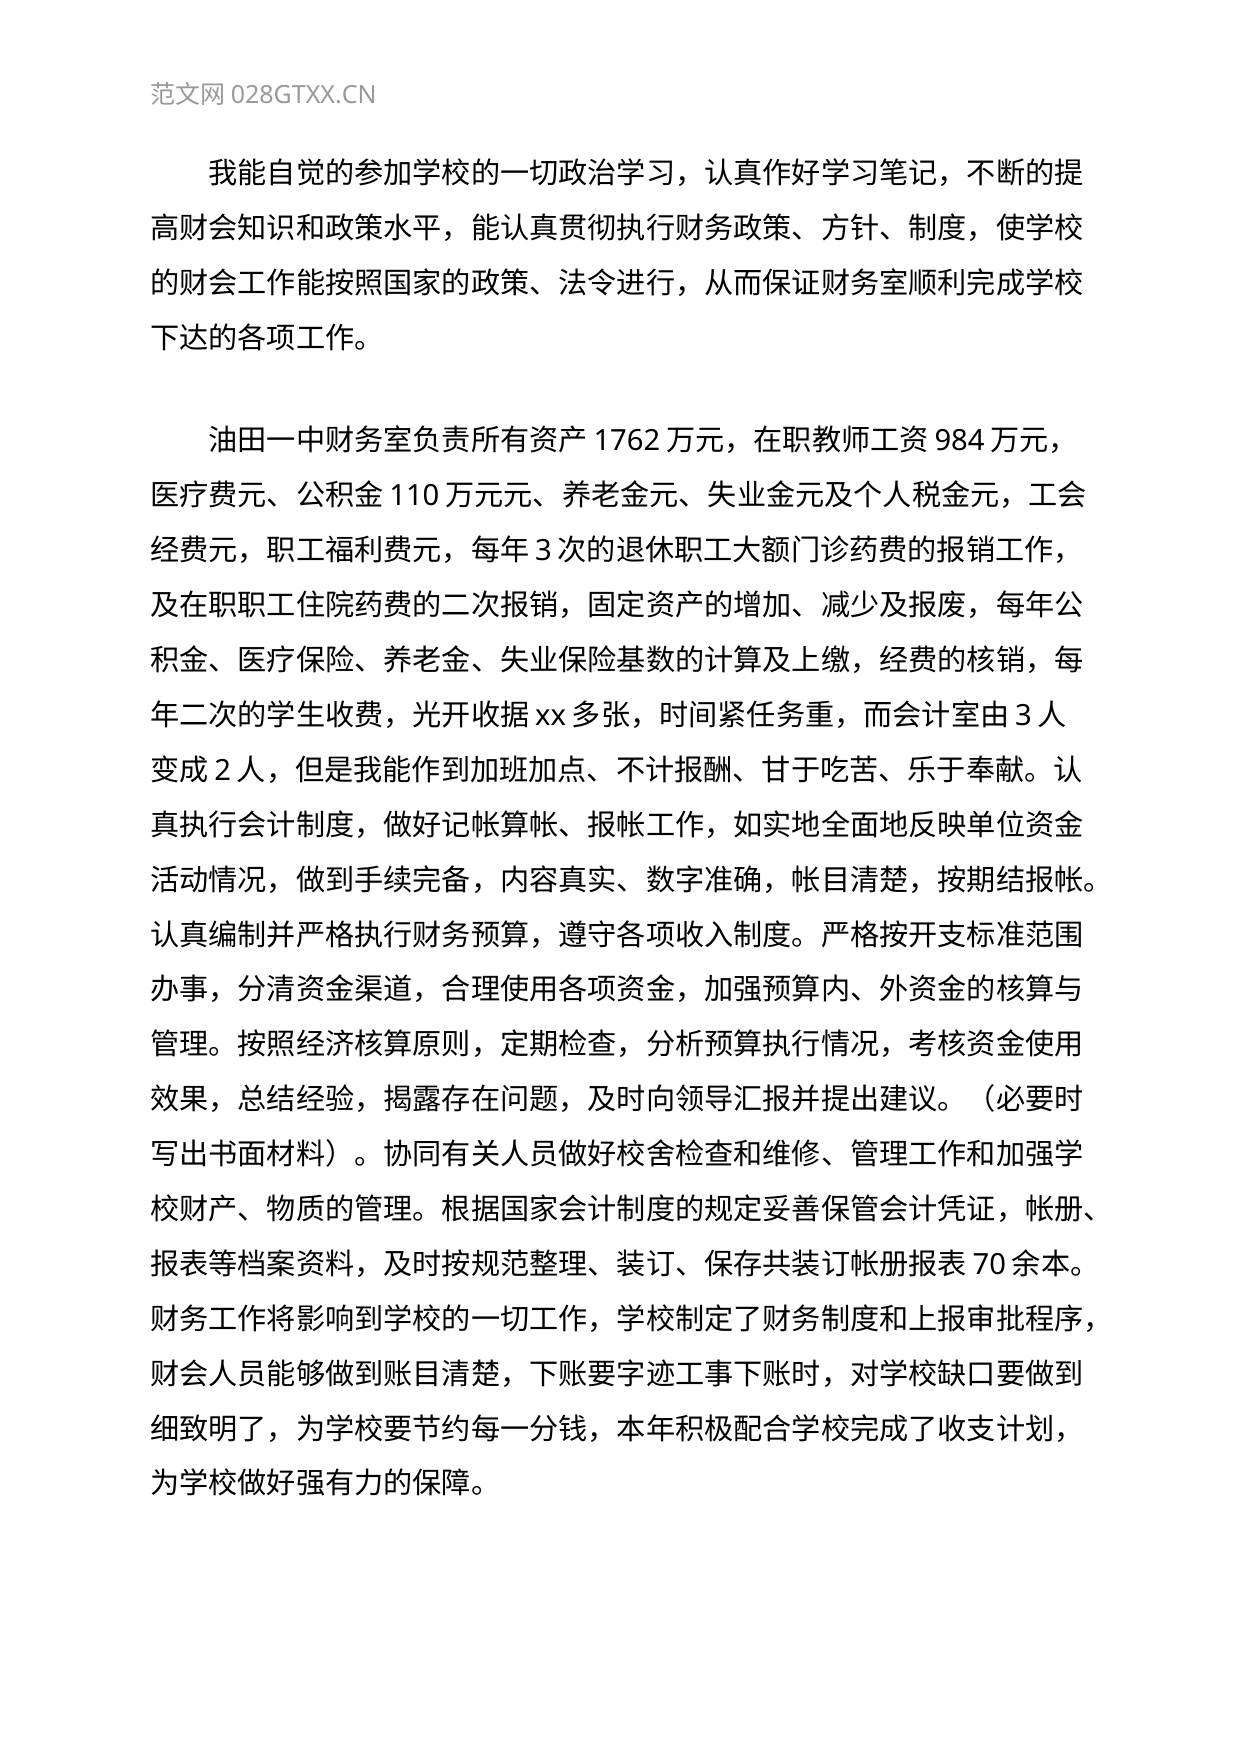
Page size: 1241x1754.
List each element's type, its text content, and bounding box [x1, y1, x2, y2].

text 油田一中财务室负责所有资产1762万元，在职教师工资984万元，医疗费元、公积金110万元元、养老金元、失业金元及个人税金元，工会经费元，职工福利费元，每年3次的退休职工大额门诊药费的报销工作，及在职职工住院药费的二次报销，固定资产的增加、减少及报废，每年公积金、医疗保险、养老金、失业保险基数的计算及上缴，经费的核销，每年二次的学生收费，光开收据xx多张，时间紧任务重，而会计室由3人变成2人，但是我能作到加班加点、不计报酬、甘于吃苦、乐于奉献。认真执行会计制度，做好记帐算帐、报帐工作，如实地全面地反映单位资金活动情况，做到手续完备，内容真实、数字准确，帐目清楚，按期结报帐。认真编制并严格执行财务预算，遵守各项收入制度。严格按开支标准范围办事，分清资金渠道，合理使用各项资金，加强预算内、外资金的核算与管理。按照经济核算原则，定期检查，分析预算执行情况，考核资金使用效果，总结经验，揭露存在问题，及时向领导汇报并提出建议。（必要时写出书面材料）。协同有关人员做好校舍检查和维修、管理工作和加强学校财产、物质的管理。根据国家会计制度的规定妥善保管会计凭证，帐册、报表等档案资料，及时按规范整理、装订、保存共装订帐册报表70余本。财务工作将影响到学校的一切工作，学校制定了财务制度和上报审批程序，财会人员能够做到账目清楚，下账要字迹工事下账时，对学校缺口要做到细致明了，为学校要节约每一分钱，本年积极配合学校完成了收支计划，为学校做好强有力的保障。 [150, 416, 1090, 1502]
text 我能自觉的参加学校的一切政治学习，认真作好学习笔记，不断的提高财会知识和政策水平，能认真贯彻执行财务政策、方针、制度，使学校的财会工作能按照国家的政策、法令进行，从而保证财务室顺利完成学校下达的各项工作。 [150, 150, 1090, 357]
